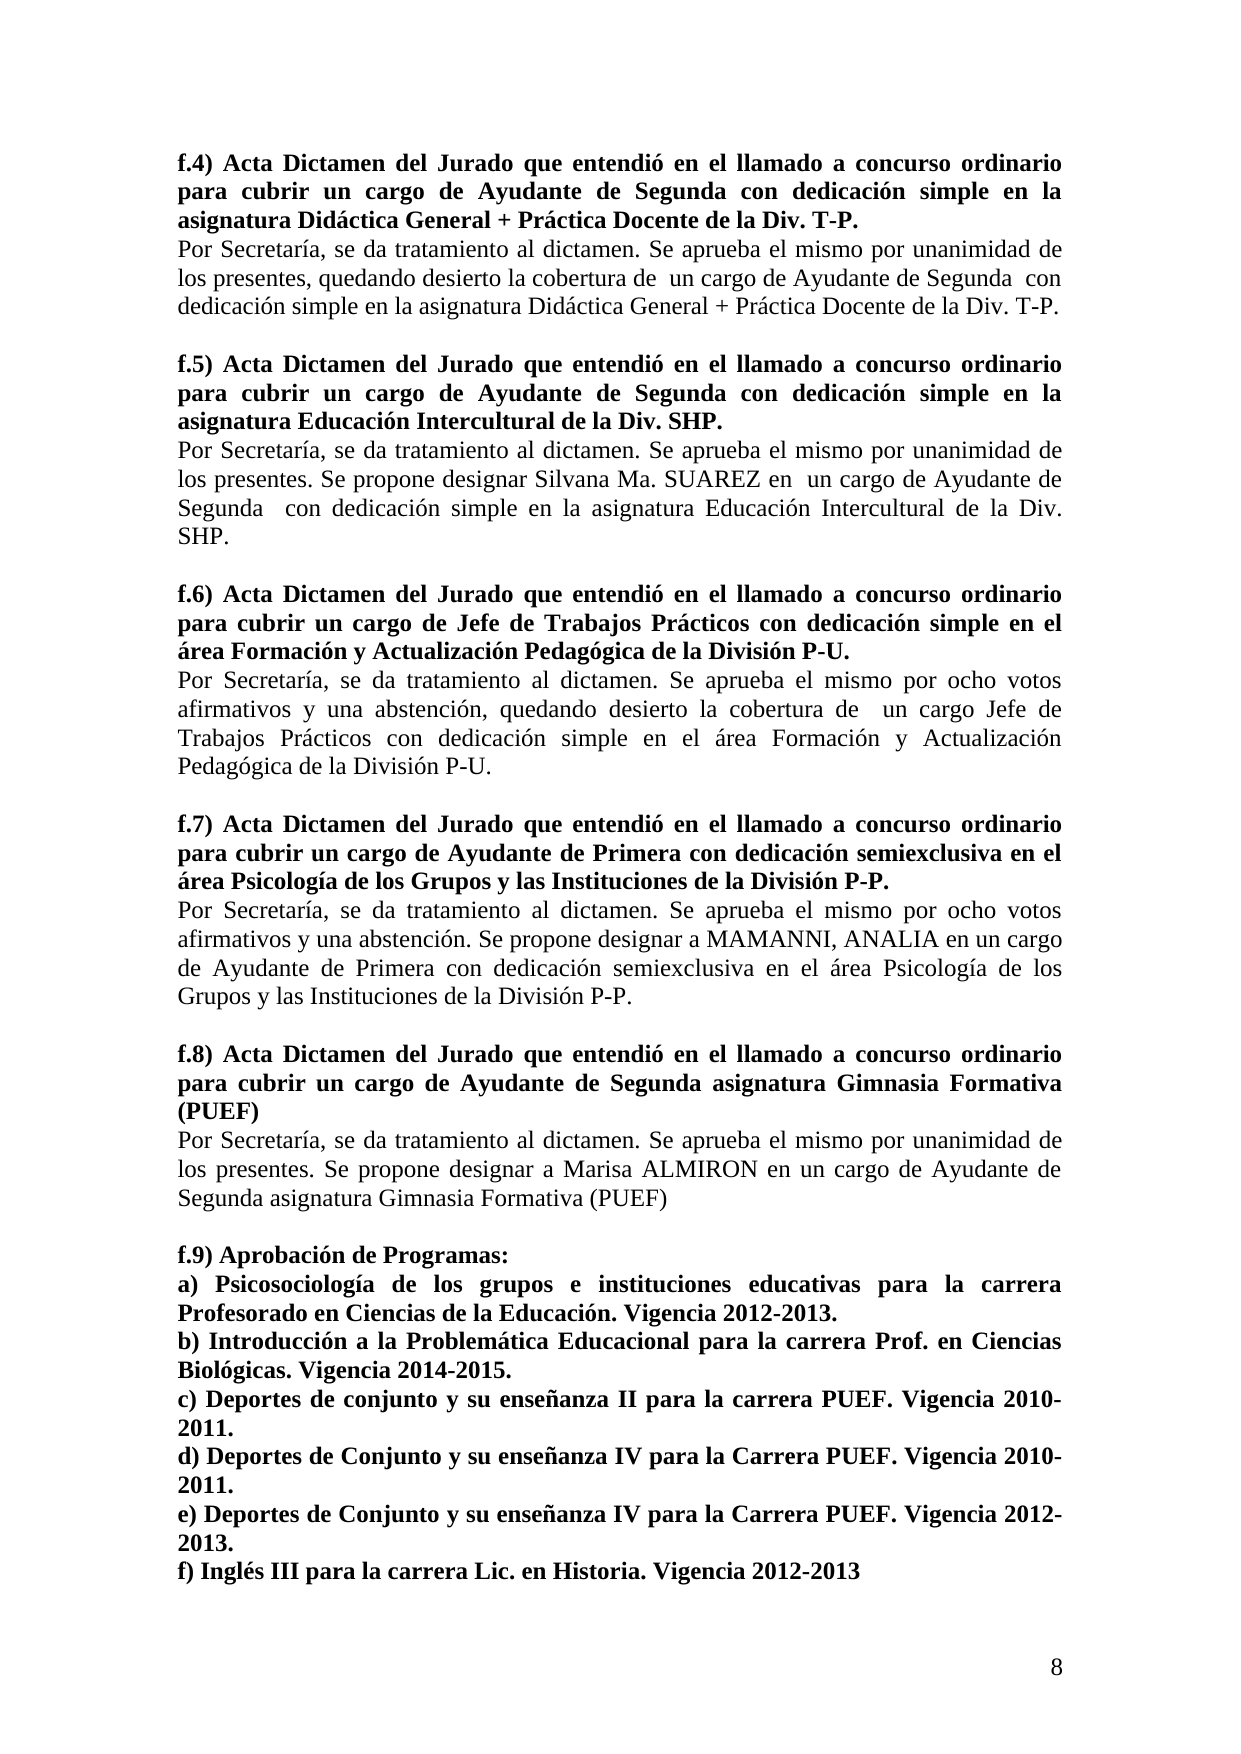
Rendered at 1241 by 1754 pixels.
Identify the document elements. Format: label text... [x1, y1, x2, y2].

text Por Secretaría, se da tratamiento al dictamen. Se aprueba el mismo por ocho votos afirmativos y una abstención. Se propone designar a MAMANNI, ANALIA en un cargo de Ayudante de Primera con dedicación semiexclusiva en el área Psicología de los Grupos y las Instituciones de la División P-P. [177, 895, 1063, 1010]
text d) Deportes de Conjunto y su enseñanza IV para la Carrera PUEF. Vigencia 2010-2011. [177, 1441, 1063, 1499]
text c) Deportes de conjunto y su enseñanza II para la carrera PUEF. Vigencia 2010-2011. [177, 1384, 1063, 1441]
text a) Psicosociología de los grupos e instituciones educativas para la carrera Profesorado en Ciencias de la Educación. Vigencia 2012-2013. [177, 1269, 1063, 1326]
text f.5) Acta Dictamen del Jurado que entendió en el llamado a concurso ordinario para cubrir un cargo de Ayudante de Segunda con dedicación simple en la asignatura Educación Intercultural de la Div. SHP. [177, 349, 1063, 435]
text Por Secretaría, se da tratamiento al dictamen. Se aprueba el mismo por ocho votos afirmativos y una abstención, quedando desierto la cobertura de un cargo Jefe de Trabajos Prácticos con dedicación simple en el área Formación y Actualización Pedagógica de la División P-U. [177, 665, 1063, 780]
text f) Inglés III para la carrera Lic. en Historia. Vigencia 2012-2013 [177, 1556, 1063, 1585]
text e) Deportes de Conjunto y su enseñanza IV para la Carrera PUEF. Vigencia 2012-2013. [177, 1499, 1063, 1556]
text f.7) Acta Dictamen del Jurado que entendió en el llamado a concurso ordinario para cubrir un cargo de Ayudante de Primera con dedicación semiexclusiva en el área Psicología de los Grupos y las Instituciones de la División P-P. [177, 809, 1063, 895]
text f.9) Aprobación de Programas: [177, 1240, 1063, 1269]
text b) Introducción a la Problemática Educacional para la carrera Prof. en Ciencias Biológicas. Vigencia 2014-2015. [177, 1326, 1063, 1384]
text Por Secretaría, se da tratamiento al dictamen. Se aprueba el mismo por unanimidad de los presentes. Se propone designar Silvana Ma. SUAREZ en un cargo de Ayudante de Segunda con dedicación simple en la asignatura Educación Intercultural de la Div. SHP. [177, 435, 1063, 550]
text Por Secretaría, se da tratamiento al dictamen. Se aprueba el mismo por unanimidad de los presentes, quedando desierto la cobertura de un cargo de Ayudante de Segunda con dedicación simple en la asignatura Didáctica General + Práctica Docente de la Div. T-P. [177, 234, 1063, 320]
text Por Secretaría, se da tratamiento al dictamen. Se aprueba el mismo por unanimidad de los presentes. Se propone designar a Marisa ALMIRON en un cargo de Ayudante de Segunda asignatura Gimnasia Formativa (PUEF) [177, 1125, 1063, 1211]
text f.6) Acta Dictamen del Jurado que entendió en el llamado a concurso ordinario para cubrir un cargo de Jefe de Trabajos Prácticos con dedicación simple en el área Formación y Actualización Pedagógica de la División P-U. [177, 579, 1063, 665]
text f.8) Acta Dictamen del Jurado que entendió en el llamado a concurso ordinario para cubrir un cargo de Ayudante de Segunda asignatura Gimnasia Formativa (PUEF) [177, 1039, 1063, 1125]
text f.4) Acta Dictamen del Jurado que entendió en el llamado a concurso ordinario para cubrir un cargo de Ayudante de Segunda con dedicación simple en la asignatura Didáctica General + Práctica Docente de la Div. T-P. [177, 148, 1063, 234]
